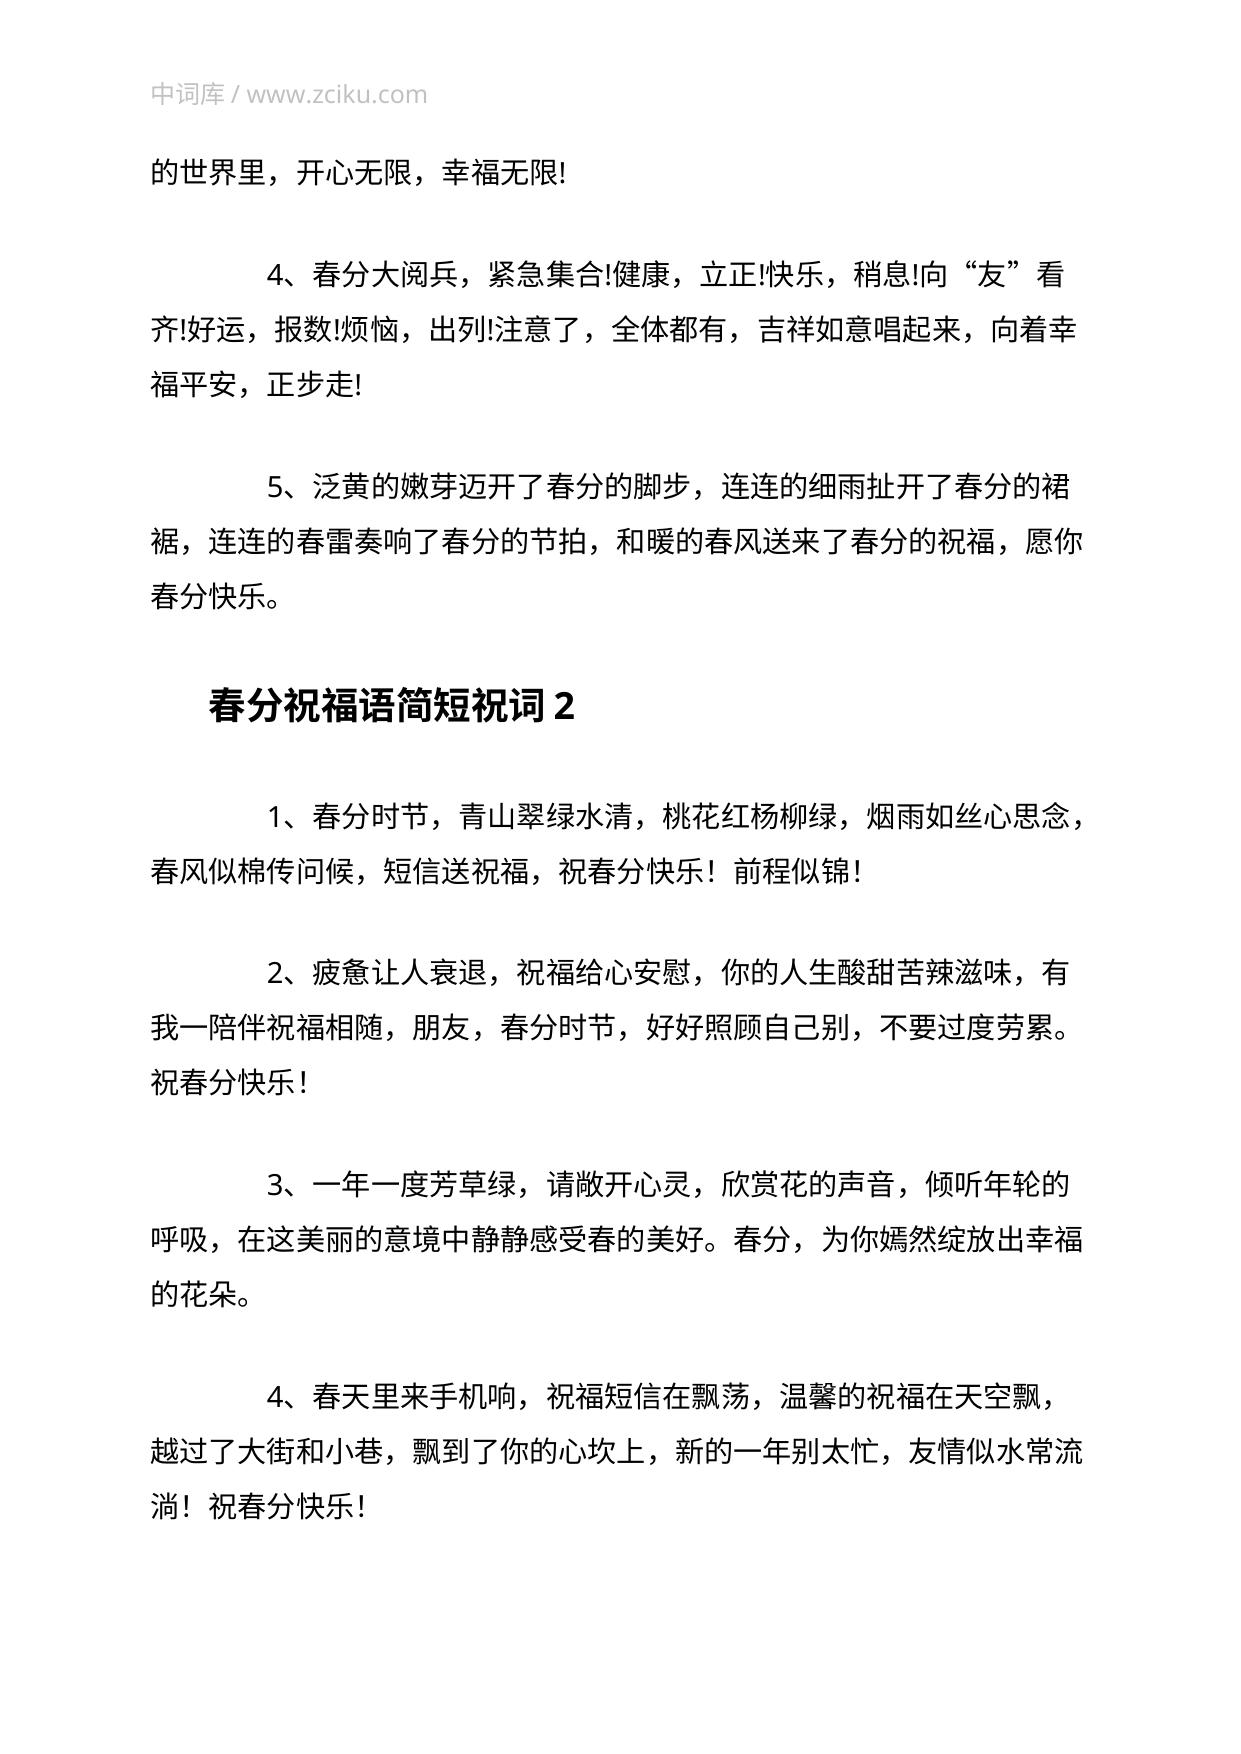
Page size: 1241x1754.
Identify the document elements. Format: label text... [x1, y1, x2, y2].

text 1、春分时节，青山翠绿水清，桃花红杨柳绿，烟雨如丝心思念，春风似棉传问候，短信送祝福，祝春分快乐！前程似锦！ [150, 793, 1090, 891]
text 3、一年一度芳草绿，请敞开心灵，欣赏花的声音，倾听年轮的呼吸，在这美丽的意境中静静感受春的美好。春分，为你嫣然绽放出幸福的花朵。 [150, 1162, 1090, 1314]
text 4、春天里来手机响，祝福短信在飘荡，温馨的祝福在天空飘，越过了大街和小巷，飘到了你的心坎上，新的一年别太忙，友情似水常流淌！祝春分快乐！ [150, 1373, 1090, 1526]
text 5、泛黄的嫩芽迈开了春分的脚步，连连的细雨扯开了春分的裙裾，连连的春雷奏响了春分的节拍，和暖的春风送来了春分的祝福，愿你春分快乐。 [150, 464, 1090, 616]
text 春分祝福语简短祝词2 [150, 676, 1090, 730]
text 4、春分大阅兵，紧急集合!健康，立正!快乐，稍息!向“友”看齐!好运，报数!烦恼，出列!注意了，全体都有，吉祥如意唱起来，向着幸福平安，正步走! [150, 252, 1090, 404]
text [150, 150, 1090, 192]
text 2、疲惫让人衰退，祝福给心安慰，你的人生酸甜苦辣滋味，有我一陪伴祝福相随，朋友，春分时节，好好照顾自己别，不要过度劳累。祝春分快乐！ [150, 950, 1090, 1102]
